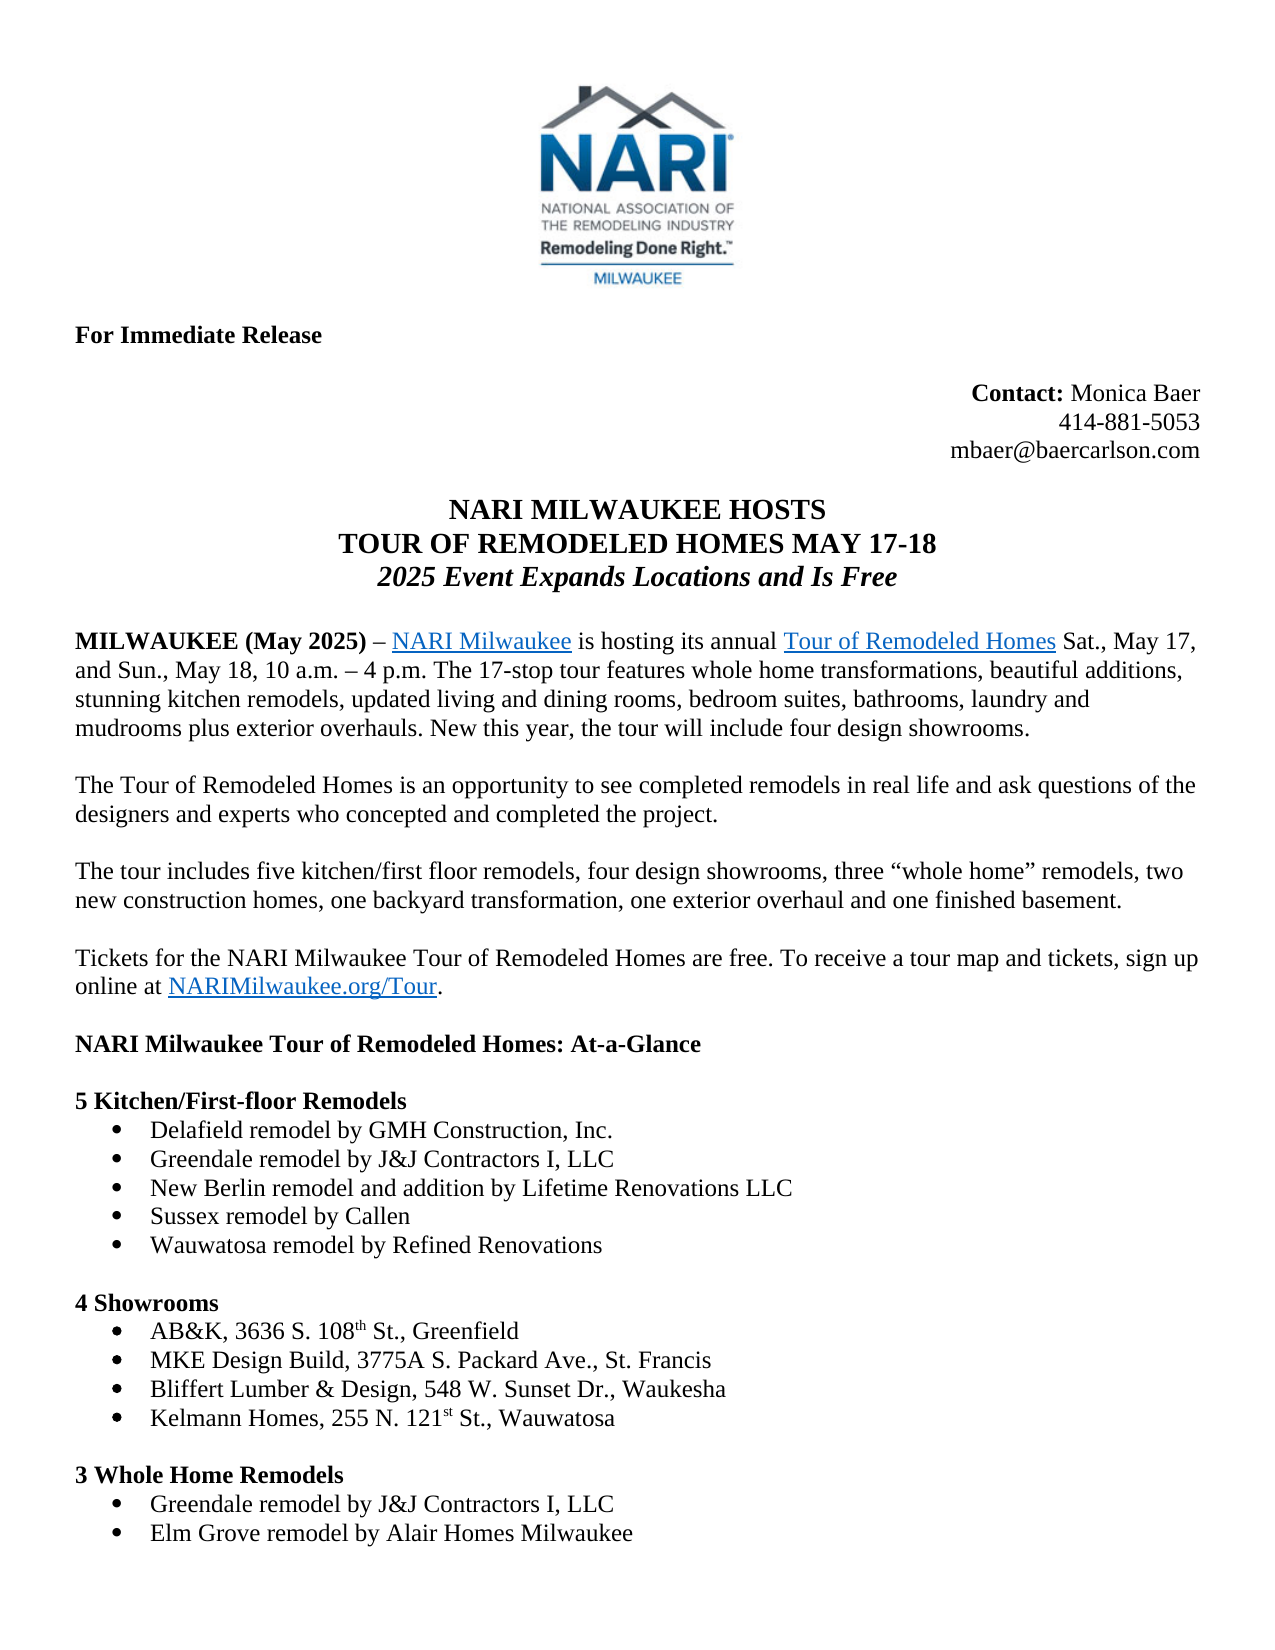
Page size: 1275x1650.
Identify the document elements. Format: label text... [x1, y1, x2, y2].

text Contact: Monica Baer [75, 378, 1200, 407]
text The tour includes five kitchen/first floor remodels, four design showrooms, three “whole home” remodels, two new construction homes, one backyard transformation, one exterior overhaul and one finished basement. [75, 856, 1200, 914]
text NARI MILWAUKEE HOSTS [75, 492, 1200, 526]
text 4 Showrooms [75, 1288, 1200, 1316]
list MKE Design Build, 3775A S. Packard Ave., St. Francis [112, 1345, 1200, 1374]
text NARI Milwaukee Tour of Remodeled Homes: At-a-Glance [75, 1029, 1200, 1058]
text 2025 Event Expands Locations and Is Free [75, 559, 1200, 593]
list Kelmann Homes, 255 N. 121st St., Wauwatosa [112, 1403, 1200, 1431]
text Tickets for the NARI Milwaukee Tour of Remodeled Homes are free. To receive a tour map and tickets, sign up online at . [75, 943, 1200, 1000]
list Greendale remodel by J&J Contractors I, LLC [112, 1144, 1200, 1173]
text TOUR OF REMODELED HOMES MAY 17-18 [75, 526, 1200, 559]
text For Immediate Release [75, 320, 1200, 349]
list Wauwatosa remodel by Refined Renovations [112, 1230, 1200, 1259]
picture [529, 75, 746, 292]
list Bliffert Lumber & Design, 548 W. Sunset Dr., Waukesha [112, 1374, 1200, 1403]
text 5 Kitchen/First-floor Remodels [75, 1086, 1200, 1115]
list AB&K, 3636 S. 108th St., Greenfield [112, 1316, 1200, 1345]
list New Berlin remodel and addition by Lifetime Renovations LLC [112, 1173, 1200, 1201]
text MILWAUKEE (May 2025) – NARI Milwaukee is hosting its annual Tour of Remodeled Homes Sat., May 17, and Sun., May 18, 10 a.m. – 4 p.m. The 17-stop tour features whole home transformations, beautiful additions, stunning kitchen remodels, updated living and dining rooms, bedroom suites, bathrooms, laundry and mudrooms plus exterior overhauls. New this year, the tour will include four design showrooms. [75, 626, 1200, 741]
list Elm Grove remodel by Alair Homes Milwaukee [112, 1518, 1200, 1546]
list Greendale remodel by J&J Contractors I, LLC [112, 1489, 1200, 1518]
text The Tour of Remodeled Homes is an opportunity to see completed remodels in real life and ask questions of the designers and experts who concepted and completed the project. [75, 770, 1200, 828]
list Sussex remodel by Callen [112, 1201, 1200, 1230]
text 3 Whole Home Remodels [75, 1460, 1200, 1489]
text mbaer@baercarlson.com [75, 435, 1200, 464]
text 414-881-5053 [75, 407, 1200, 435]
list Delafield remodel by GMH Construction, Inc. [112, 1115, 1200, 1144]
